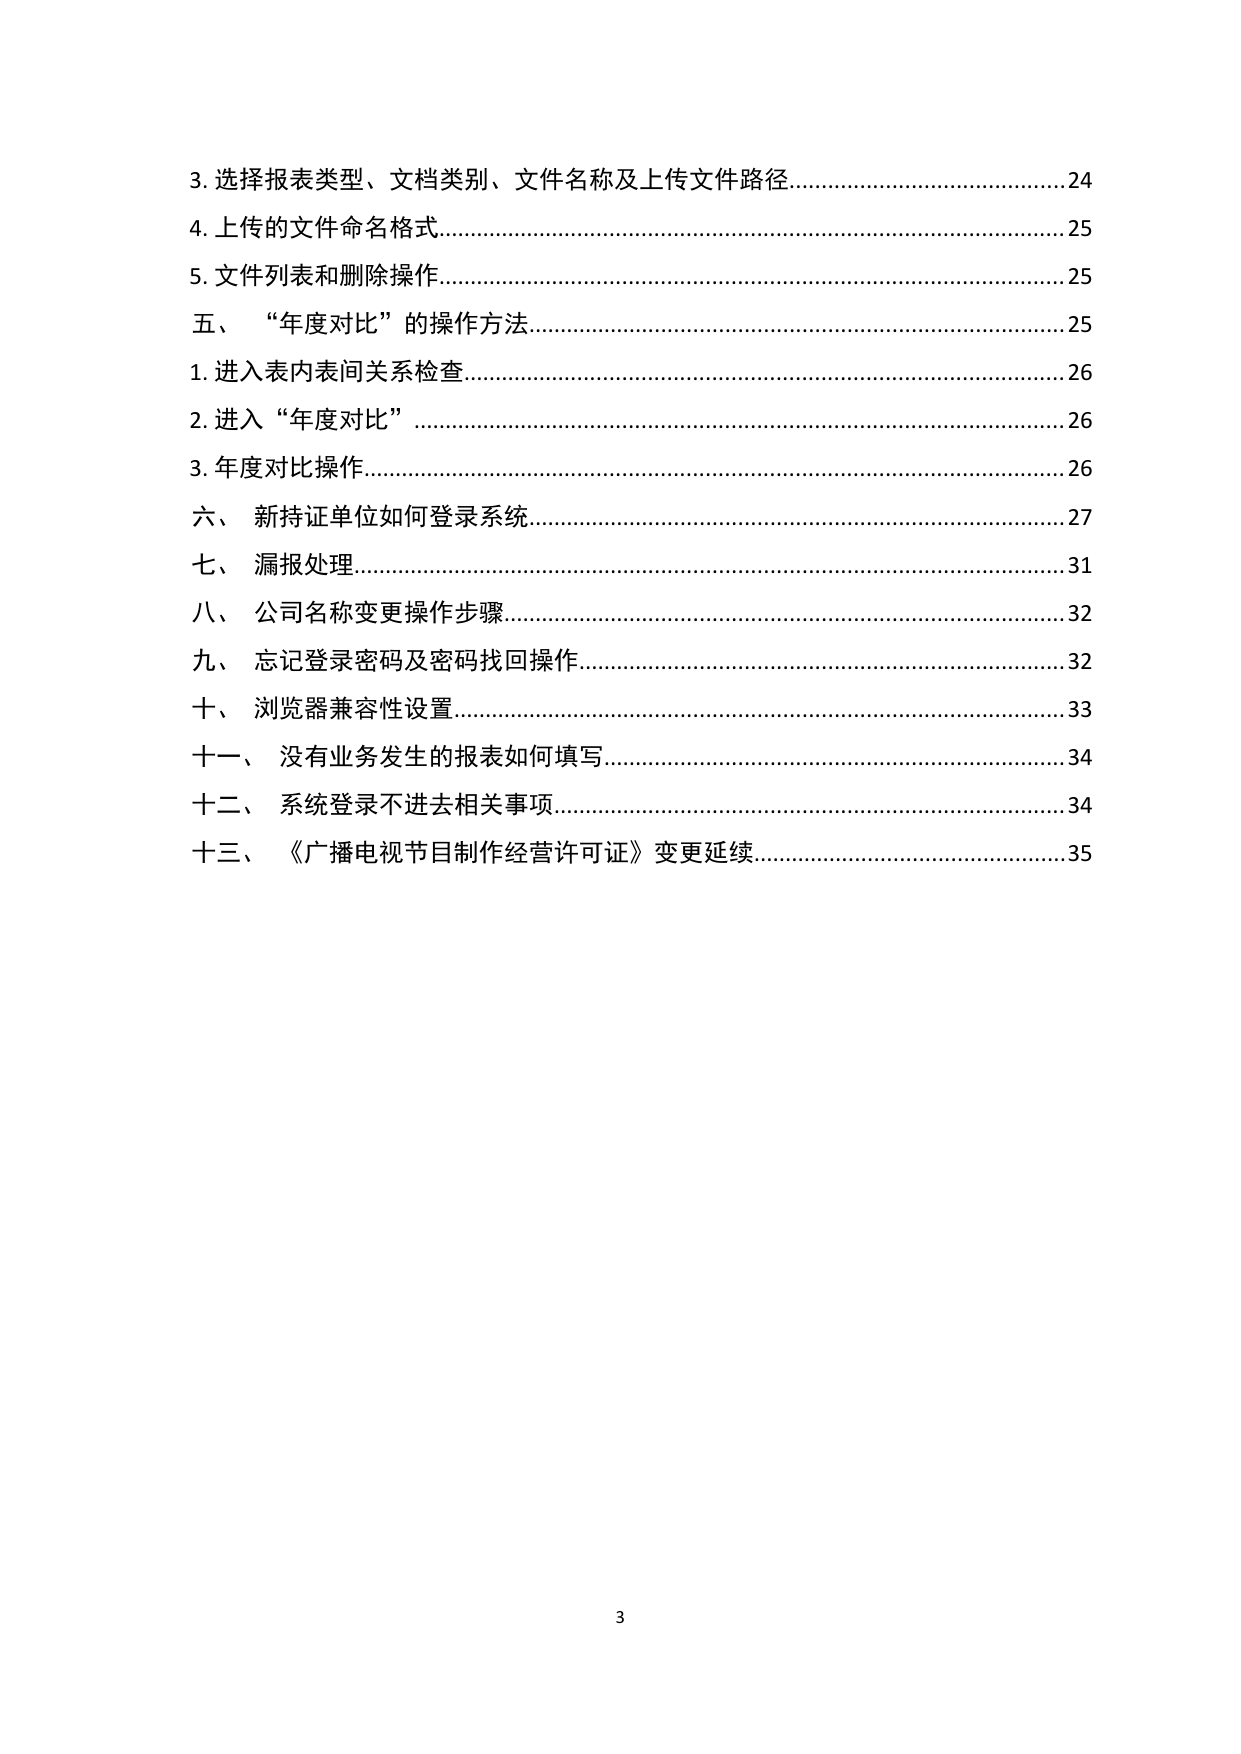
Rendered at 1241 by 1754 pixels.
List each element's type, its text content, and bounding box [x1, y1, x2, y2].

text 九、 忘记登录密码及密码找回操作 32 [191, 644, 1092, 676]
text 十二、 系统登录不进去相关事项 34 [191, 788, 1092, 821]
text 十、 浏览器兼容性设置 33 [191, 692, 1092, 724]
text 2. 进入“年度对比” 26 [189, 403, 1092, 436]
text 3. 选择报表类型、文档类别、文件名称及上传文件路径 24 [189, 162, 1092, 195]
text 十一、 没有业务发生的报表如何填写 34 [191, 740, 1092, 772]
text 1. 进入表内表间关系检查 26 [189, 355, 1092, 387]
text 十三、 《广播电视节目制作经营许可证》变更延续 35 [191, 836, 1092, 869]
text 八、 公司名称变更操作步骤 32 [191, 596, 1092, 628]
text 5. 文件列表和删除操作 25 [189, 259, 1092, 291]
text 七、 漏报处理 31 [191, 547, 1092, 580]
text 4. 上传的文件命名格式 25 [189, 211, 1092, 243]
text 3. 年度对比操作 26 [189, 451, 1092, 484]
text 六、 新持证单位如何登录系统 27 [191, 499, 1092, 532]
text 五、 “年度对比”的操作方法 25 [191, 307, 1092, 339]
